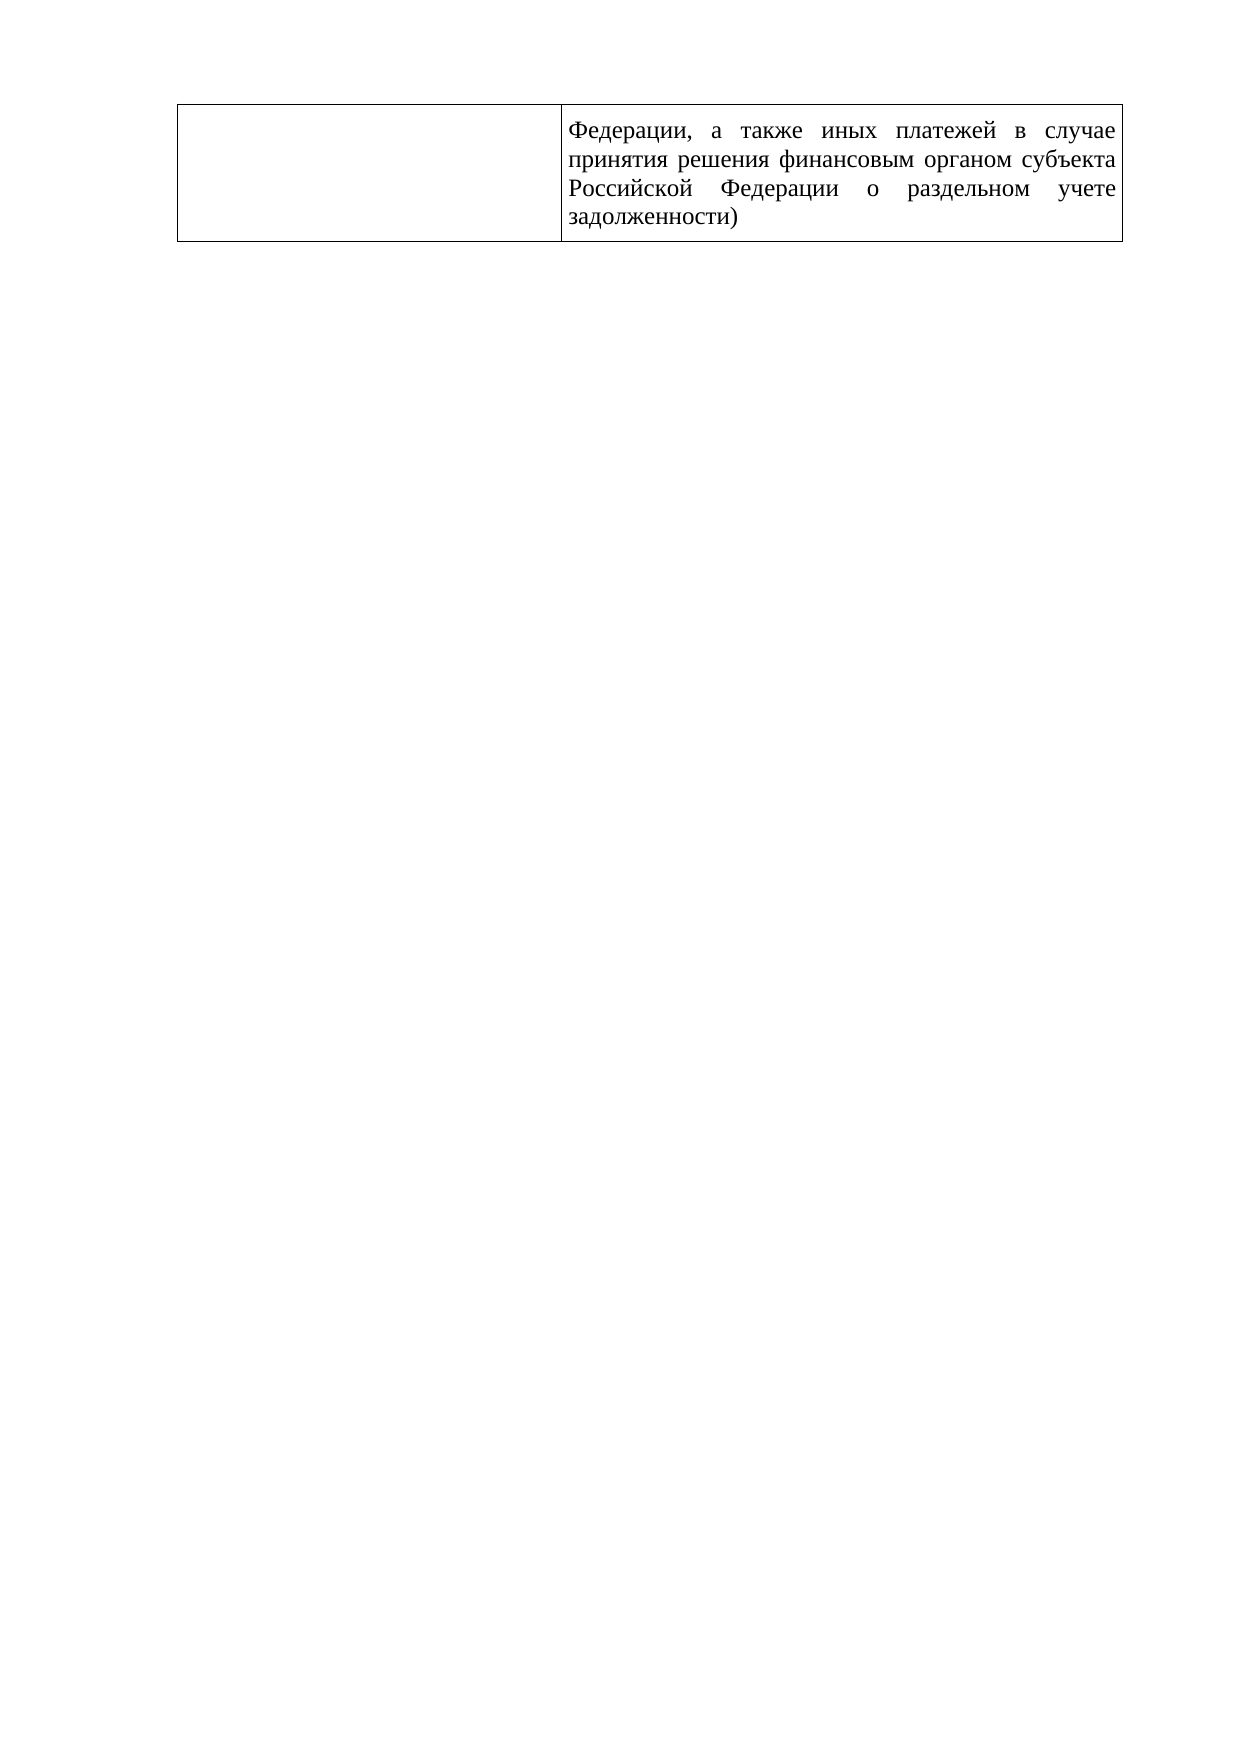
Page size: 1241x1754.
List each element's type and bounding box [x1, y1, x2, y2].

table_cell [178, 105, 561, 241]
table_cell [562, 105, 1122, 241]
